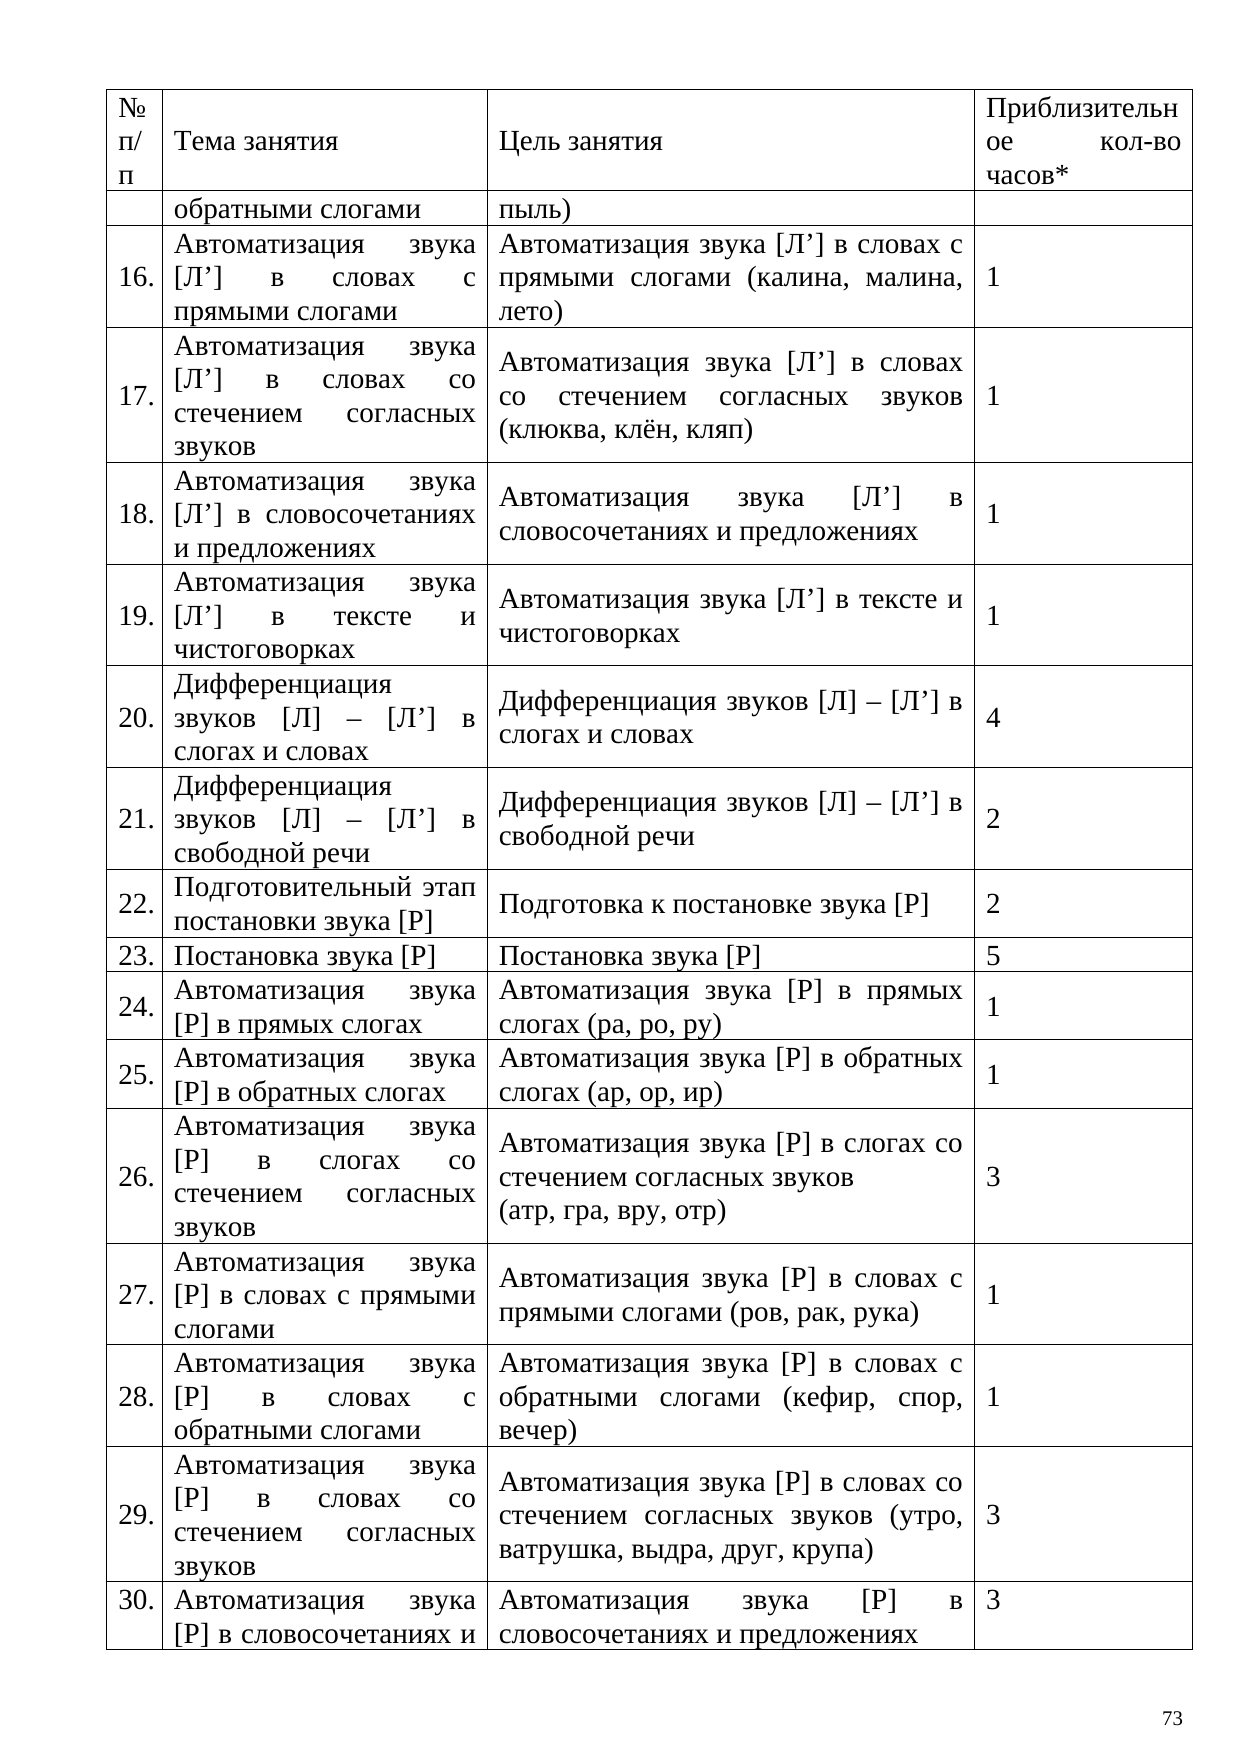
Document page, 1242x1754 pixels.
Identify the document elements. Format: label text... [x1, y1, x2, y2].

table_cell 3 [975, 1109, 1192, 1243]
table_cell 1 [975, 463, 1192, 563]
table_cell Подготовка к постановке звука [Р] [488, 870, 974, 937]
table_cell Дифференциация звуков [Л] – [Л’] в слогах и словах [488, 666, 974, 767]
table_cell [107, 1582, 162, 1649]
table_cell Дифференциация звуков [Л] – [Л’] в слогах и словах [163, 666, 487, 767]
table_cell Автоматизация звука [Л’] в словах с прямыми слогами [163, 226, 487, 327]
table_cell Автоматизация звука [Л’] в словах со стечением согласных звуков (клюква, клён, кляп) [488, 328, 974, 462]
table_cell Автоматизация звука [Р] в прямых слогах (ра, ро, ру) [488, 972, 974, 1039]
table_cell [107, 463, 162, 563]
table_cell [107, 1109, 162, 1243]
table_cell Автоматизация звука [Л’] в словосочетаниях и предложениях [488, 463, 974, 563]
table_cell 5 [975, 938, 1192, 971]
table_cell Дифференциация звуков [Л] – [Л’] в свободной речи [488, 768, 974, 868]
table_cell [107, 1345, 162, 1446]
table_cell 1 [975, 191, 1192, 225]
table_cell [107, 1447, 162, 1581]
table_cell Постановка звука [Р] [163, 938, 487, 971]
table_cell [488, 191, 974, 225]
table_cell Автоматизация звука [Р] в прямых слогах [163, 972, 487, 1039]
table_cell 1 [975, 972, 1192, 1039]
table_cell [107, 565, 162, 665]
table_cell 4 [975, 666, 1192, 767]
table_cell Автоматизация звука [Р] в слогах со стечением согласных звуков (атр, гра, вру, отр) [488, 1109, 974, 1243]
table_cell 1 [975, 1345, 1192, 1446]
table_cell Автоматизация звука [Р] в словах с прямыми слогами [163, 1244, 487, 1344]
table_cell 1 [975, 565, 1192, 665]
table_cell 2 [975, 870, 1192, 937]
table_cell Автоматизация звука [Р] в словах со стечением согласных звуков (утро, ватрушка, выдра, друг, крупа) [488, 1447, 974, 1581]
table_cell [107, 191, 162, 225]
table_cell Автоматизация звука [Л’] в словах со стечением согласных звуков [163, 328, 487, 462]
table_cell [163, 191, 487, 225]
table_cell [107, 938, 162, 971]
table_cell [107, 226, 162, 327]
table_cell [107, 666, 162, 767]
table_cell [163, 1582, 487, 1649]
table_header Тема занятия [163, 90, 487, 190]
table_cell Постановка звука [Р] [488, 938, 974, 971]
table_cell Автоматизация звука [Р] в словах с обратными слогами [163, 1345, 487, 1446]
table_cell Автоматизация звука [Л’] в словосочетаниях и предложениях [163, 463, 487, 563]
table_cell Автоматизация звука [Р] в словах с обратными слогами (кефир, спор, вечер) [488, 1345, 974, 1446]
table_cell [107, 1040, 162, 1107]
table_cell Подготовительный этап постановки звука [Р] [163, 870, 487, 937]
table_cell Автоматизация звука [Р] в обратных слогах (ар, ор, ир) [488, 1040, 974, 1107]
table_cell 3 [975, 1582, 1192, 1649]
table_cell Автоматизация звука [Р] в обратных слогах [163, 1040, 487, 1107]
table_header Приблизительное кол-во часов* [975, 90, 1192, 190]
table_cell [107, 870, 162, 937]
table_cell [107, 972, 162, 1039]
table_cell [107, 768, 162, 868]
table_header Цель занятия [488, 90, 974, 190]
table_cell 1 [975, 1244, 1192, 1344]
table_cell Автоматизация звука [Р] в слогах со стечением согласных звуков [163, 1109, 487, 1243]
table_cell Дифференциация звуков [Л] – [Л’] в свободной речи [163, 768, 487, 868]
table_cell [488, 1582, 974, 1649]
table_cell [107, 1244, 162, 1344]
table_cell Автоматизация звука [Р] в словах со стечением согласных звуков [163, 1447, 487, 1581]
table_header № п/п [107, 90, 162, 190]
table_cell 2 [975, 768, 1192, 868]
table_cell 3 [975, 1447, 1192, 1581]
table_cell Автоматизация звука [Л’] в тексте и чистоговорках [488, 565, 974, 665]
table_cell [107, 328, 162, 462]
table_cell 1 [975, 1040, 1192, 1107]
table_cell Автоматизация звука [Л’] в словах с прямыми слогами (калина, малина, лето) [488, 226, 974, 327]
table_cell 1 [975, 226, 1192, 327]
table_cell 1 [975, 328, 1192, 462]
table_cell Автоматизация звука [Р] в словах с прямыми слогами (ров, рак, рука) [488, 1244, 974, 1344]
table_cell Автоматизация звука [Л’] в тексте и чистоговорках [163, 565, 487, 665]
